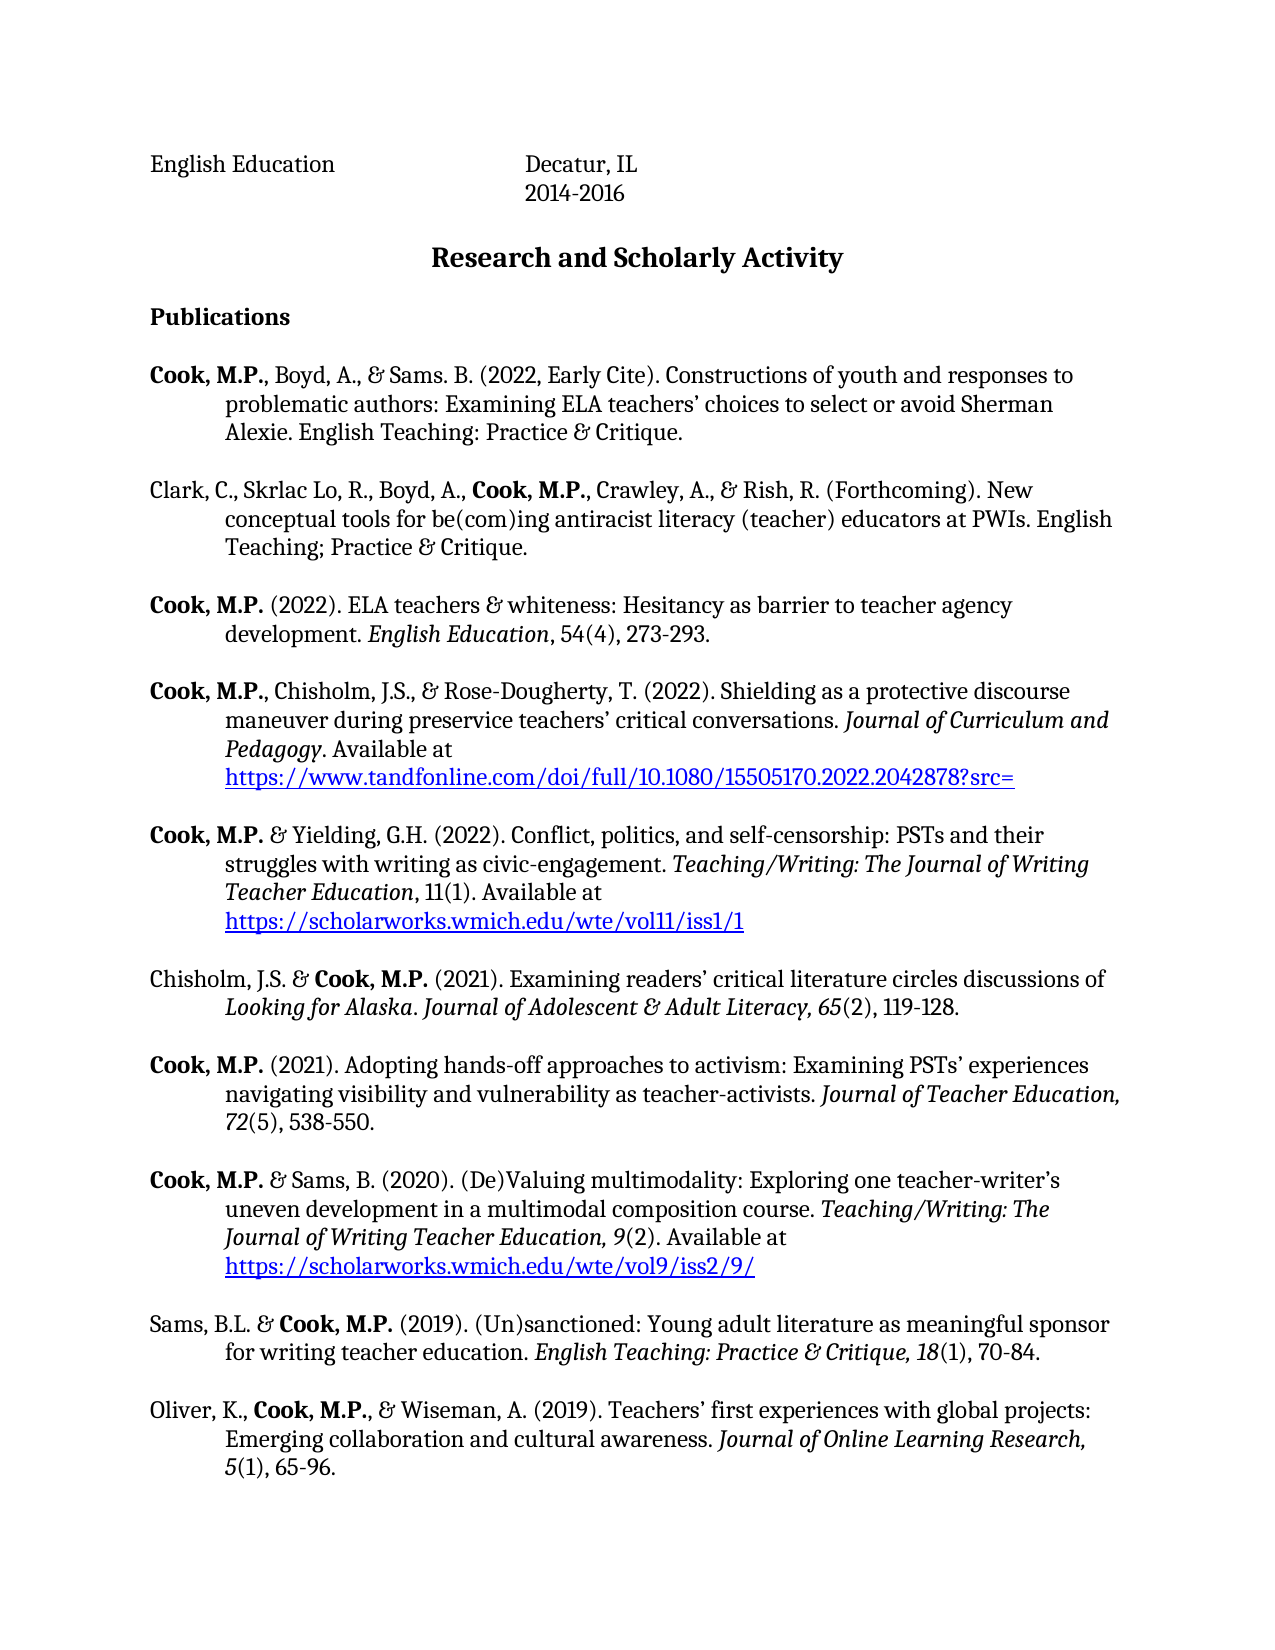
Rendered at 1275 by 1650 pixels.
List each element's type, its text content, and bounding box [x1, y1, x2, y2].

text Chisholm, J.S. & Cook, M.P. (2021). Examining readers’ critical literature circles discussions of Looking for Alaska. Journal of Adolescent & Adult Literacy, 65(2), 119-128. [150, 964, 1125, 1022]
text Publications [150, 303, 1125, 332]
text Research and Scholarly Activity [150, 241, 1125, 274]
text Cook, M.P., Boyd, A., & Sams. B. (2022, Early Cite). Constructions of youth and responses to problematic authors: Examining ELA teachers’ choices to select or avoid Sherman Alexie. English Teaching: Practice & Critique. [150, 361, 1125, 447]
text English Education Decatur, IL [150, 150, 1125, 179]
text Clark, C., Skrlac Lo, R., Boyd, A., Cook, M.P., Crawley, A., & Rish, R. (Forthcoming). New conceptual tools for be(com)ing antiracist literacy (teacher) educators at PWIs. English Teaching; Practice & Critique. [150, 476, 1125, 562]
text Cook, M.P. (2021). Adopting hands-off approaches to activism: Examining PSTs’ experiences navigating visibility and vulnerability as teacher-activists. Journal of Teacher Education, 72(5), 538-550. [150, 1051, 1125, 1137]
text Cook, M.P. & Yielding, G.H. (2022). Conflict, politics, and self-censorship: PSTs and their struggles with writing as civic-engagement. Teaching/Writing: The Journal of Writing Teacher Education, 11(1). Available at https://scholarworks.wmich.edu/wte/vol11/iss1/1 [150, 821, 1125, 936]
text Cook, M.P. & Sams, B. (2020). (De)Valuing multimodality: Exploring one teacher-writer’s uneven development in a multimodal composition course. Teaching/Writing: The Journal of Writing Teacher Education, 9(2). Available at https://scholarworks.wmich.edu/wte/vol9/iss2/9/ [150, 1166, 1125, 1281]
text Oliver, K., Cook, M.P., & Wiseman, A. (2019). Teachers’ first experiences with global projects: Emerging collaboration and cultural awareness. Journal of Online Learning Research, 5(1), 65-96. [150, 1396, 1125, 1482]
text 2014-2016 [150, 179, 1125, 207]
text Cook, M.P. (2022). ELA teachers & whiteness: Hesitancy as barrier to teacher agency development. English Education, 54(4), 273-293. [150, 591, 1125, 648]
text Sams, B.L. & Cook, M.P. (2019). (Un)sanctioned: Young adult literature as meaningful sponsor for writing teacher education. English Teaching: Practice & Critique, 18(1), 70-84. [150, 1309, 1125, 1367]
text Cook, M.P., Chisholm, J.S., & Rose-Dougherty, T. (2022). Shielding as a protective discourse maneuver during preservice teachers’ critical conversations. Journal of Curriculum and Pedagogy. Available at https://www.tandfonline.com/doi/full/10.1080/15505170.2022.2042878?src= [150, 677, 1125, 792]
